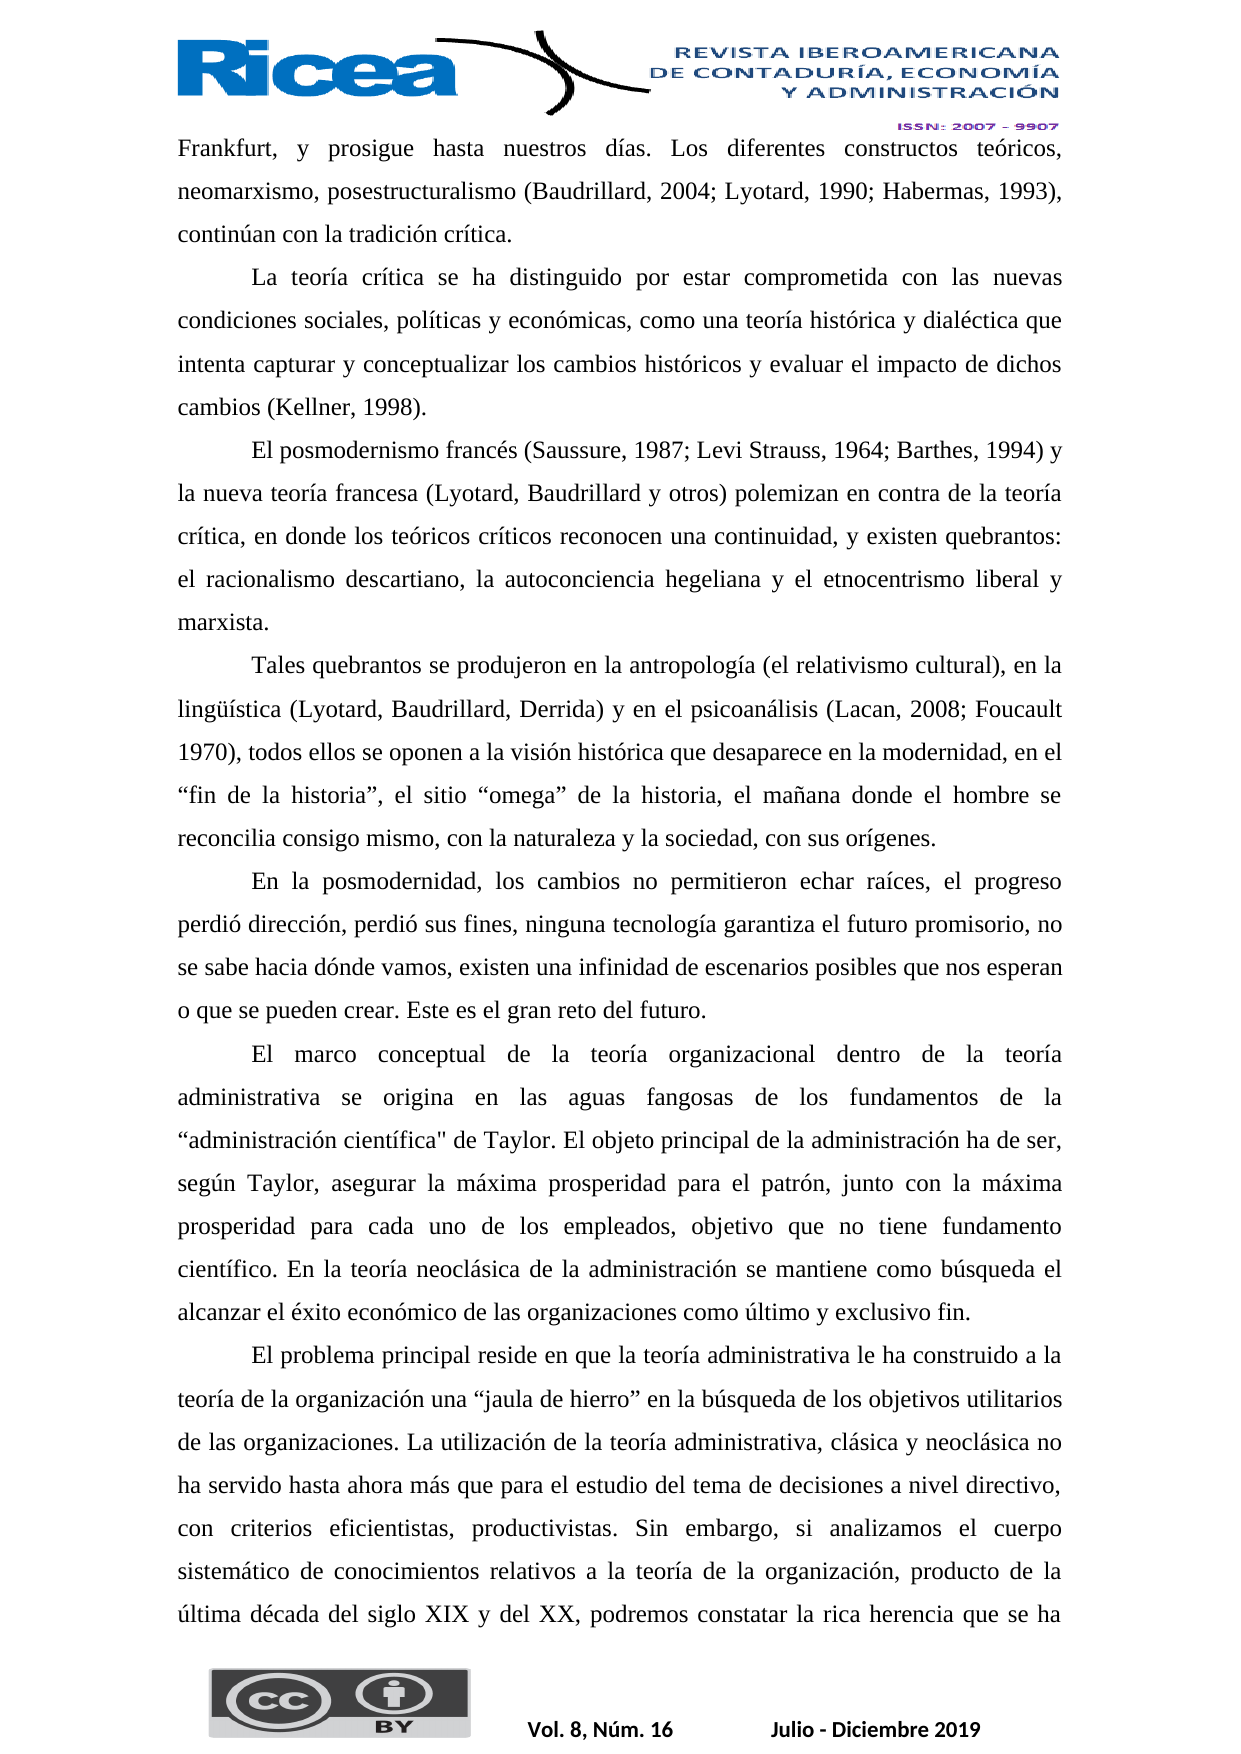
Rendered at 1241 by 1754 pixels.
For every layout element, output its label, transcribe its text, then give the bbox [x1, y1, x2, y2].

text En la posmodernidad, los cambios no permitieron echar raíces, el progreso perdió dirección, perdió sus fines, ninguna tecnología garantiza el futuro promisorio, no se sabe hacia dónde vamos, existen una infinidad de escenarios posibles que nos esperan o que se pueden crear. Este es el gran reto del futuro. [177, 866, 1063, 1024]
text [177, 1341, 1063, 1628]
text El posmodernismo francés (Saussure, 1987; Levi Strauss, 1964; Barthes, 1994) y la nueva teoría francesa (Lyotard, Baudrillard y otros) polemizan en contra de la teoría crítica, en donde los teóricos críticos reconocen una continuidad, y existen quebrantos: el racionalismo descartiano, la autoconciencia hegeliana y el etnocentrismo liberal y marxista. [177, 435, 1063, 636]
text Tales quebrantos se produjeron en la antropología (el relativismo cultural), en la lingüística (Lyotard, Baudrillard, Derrida) y en el psicoanálisis (Lacan, 2008; Foucault 1970), todos ellos se oponen a la visión histórica que desaparece en la modernidad, en el “fin de la historia”, el sitio “omega” de la historia, el mañana donde el hombre se reconcilia consigo mismo, con la naturaleza y la sociedad, con sus orígenes. [177, 651, 1063, 852]
text La teoría crítica se ha distinguido por estar comprometida con las nuevas condiciones sociales, políticas y económicas, como una teoría histórica y dialéctica que intenta capturar y conceptualizar los cambios históricos y evaluar el impacto de dichos cambios (Kellner, 1998). [177, 262, 1063, 421]
text El marco conceptual de la teoría organizacional dentro de la teoría administrativa se origina en las aguas fangosas de los fundamentos de la “administración científica" de Taylor. El objeto principal de la administración ha de ser, según Taylor, asegurar la máxima prosperidad para el patrón, junto con la máxima prosperidad para cada uno de los empleados, objetivo que no tiene fundamento científico. En la teoría neoclásica de la administración se mantiene como búsqueda el alcanzar el éxito económico de las organizaciones como último y exclusivo fin. [177, 1039, 1063, 1326]
picture [208, 1668, 471, 1738]
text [177, 134, 1063, 248]
